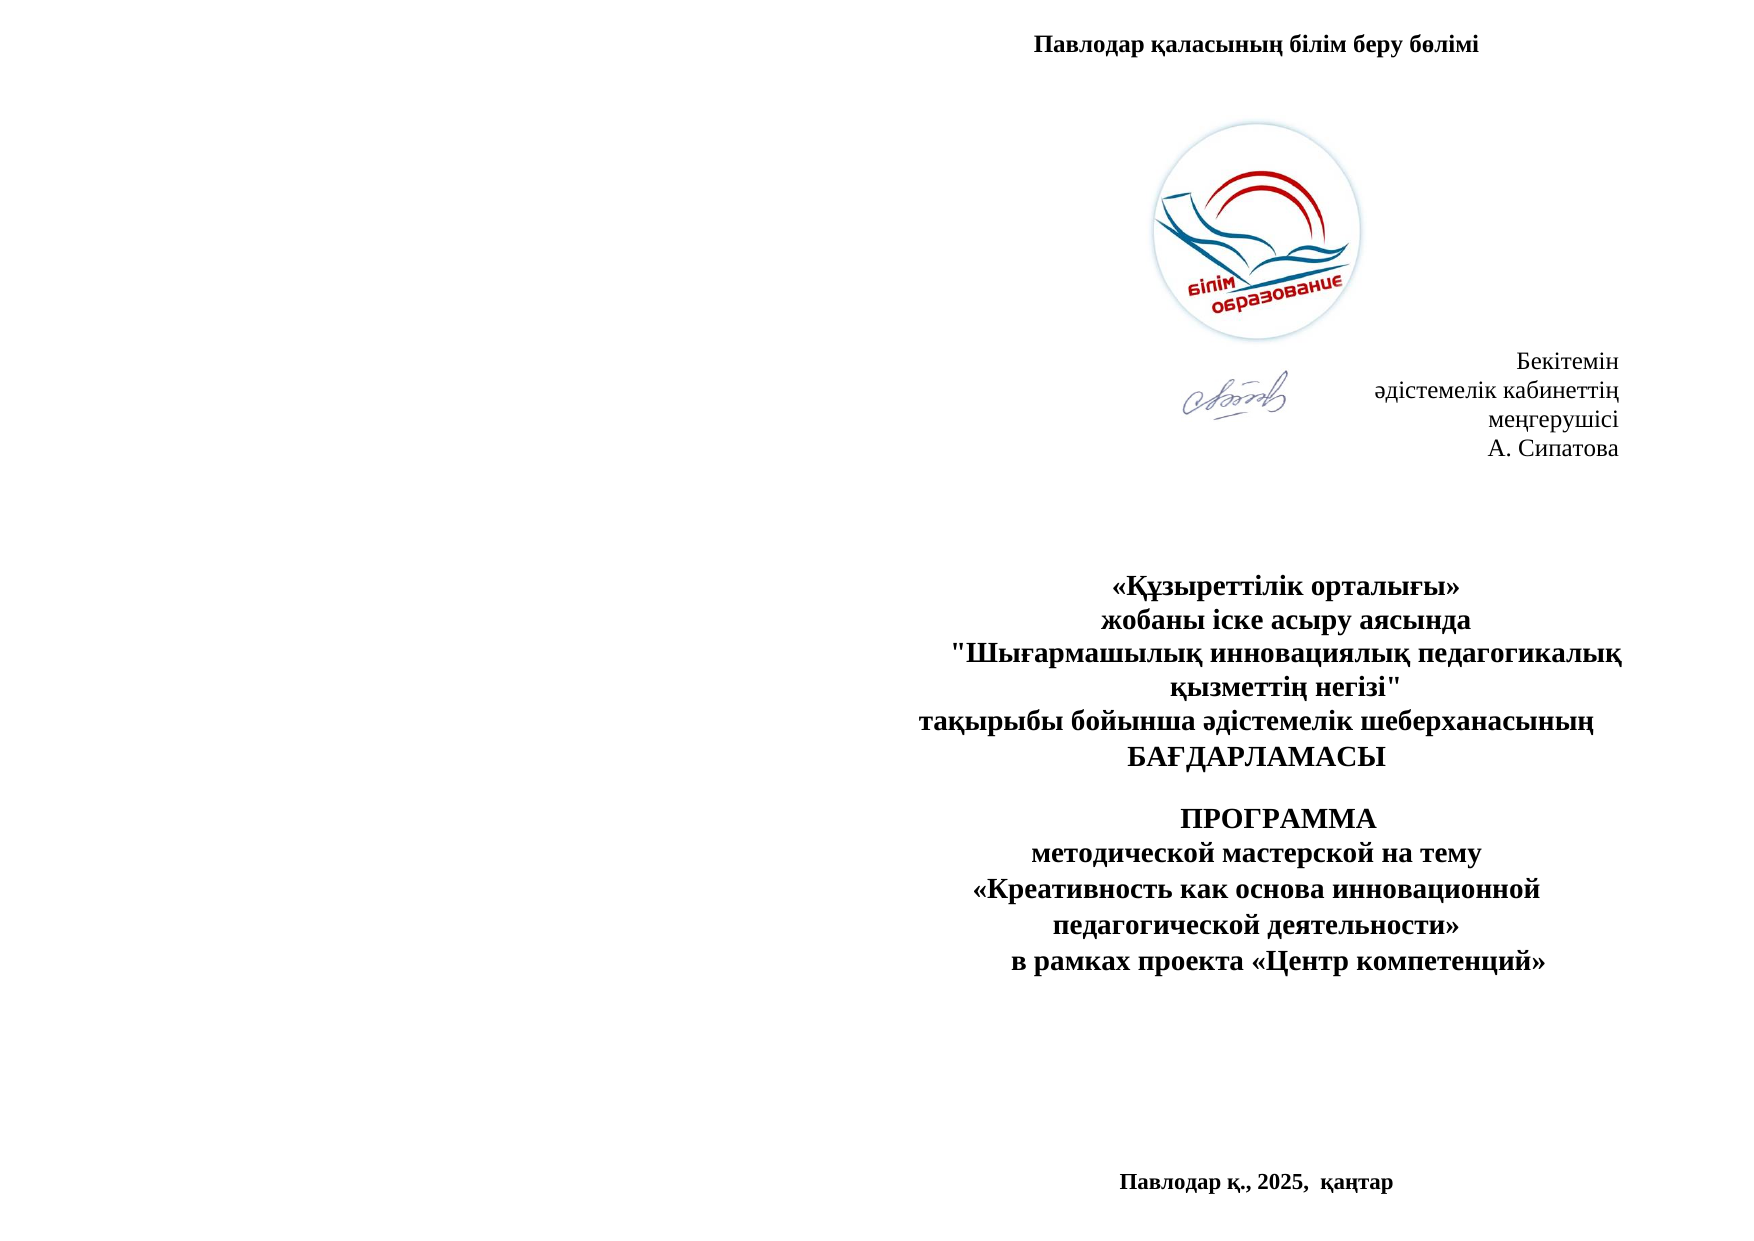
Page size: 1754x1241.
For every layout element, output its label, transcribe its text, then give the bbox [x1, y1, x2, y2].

text «Құзыреттілік орталығы» жобаны іске асыру аясында [936, 568, 1636, 636]
table_header [866, 346, 1290, 461]
text Павлодар қаласының білім беру бөлімі [877, 29, 1636, 58]
text БАҒДАРЛАМАСЫ [877, 739, 1636, 772]
text Павлодар қ., 2025, қаңтар [877, 1168, 1636, 1195]
picture [1181, 368, 1290, 422]
text "Шығармашылық инновациялық педагогикалық қызметтің негізі" [936, 636, 1636, 703]
text «Креативность как основа инновационной педагогической деятельности» [877, 871, 1636, 941]
picture [1145, 115, 1368, 347]
table_header Бекітемін әдістемелік кабинеттің меңгерушісі А. Сипатова [1290, 346, 1630, 461]
text ПРОГРАММА [921, 801, 1636, 835]
text тақырыбы бойынша әдістемелік шеберханасының [877, 703, 1636, 736]
text в рамках проекта «Центр компетенций» [921, 943, 1636, 977]
text методической мастерской на тему [877, 835, 1636, 868]
